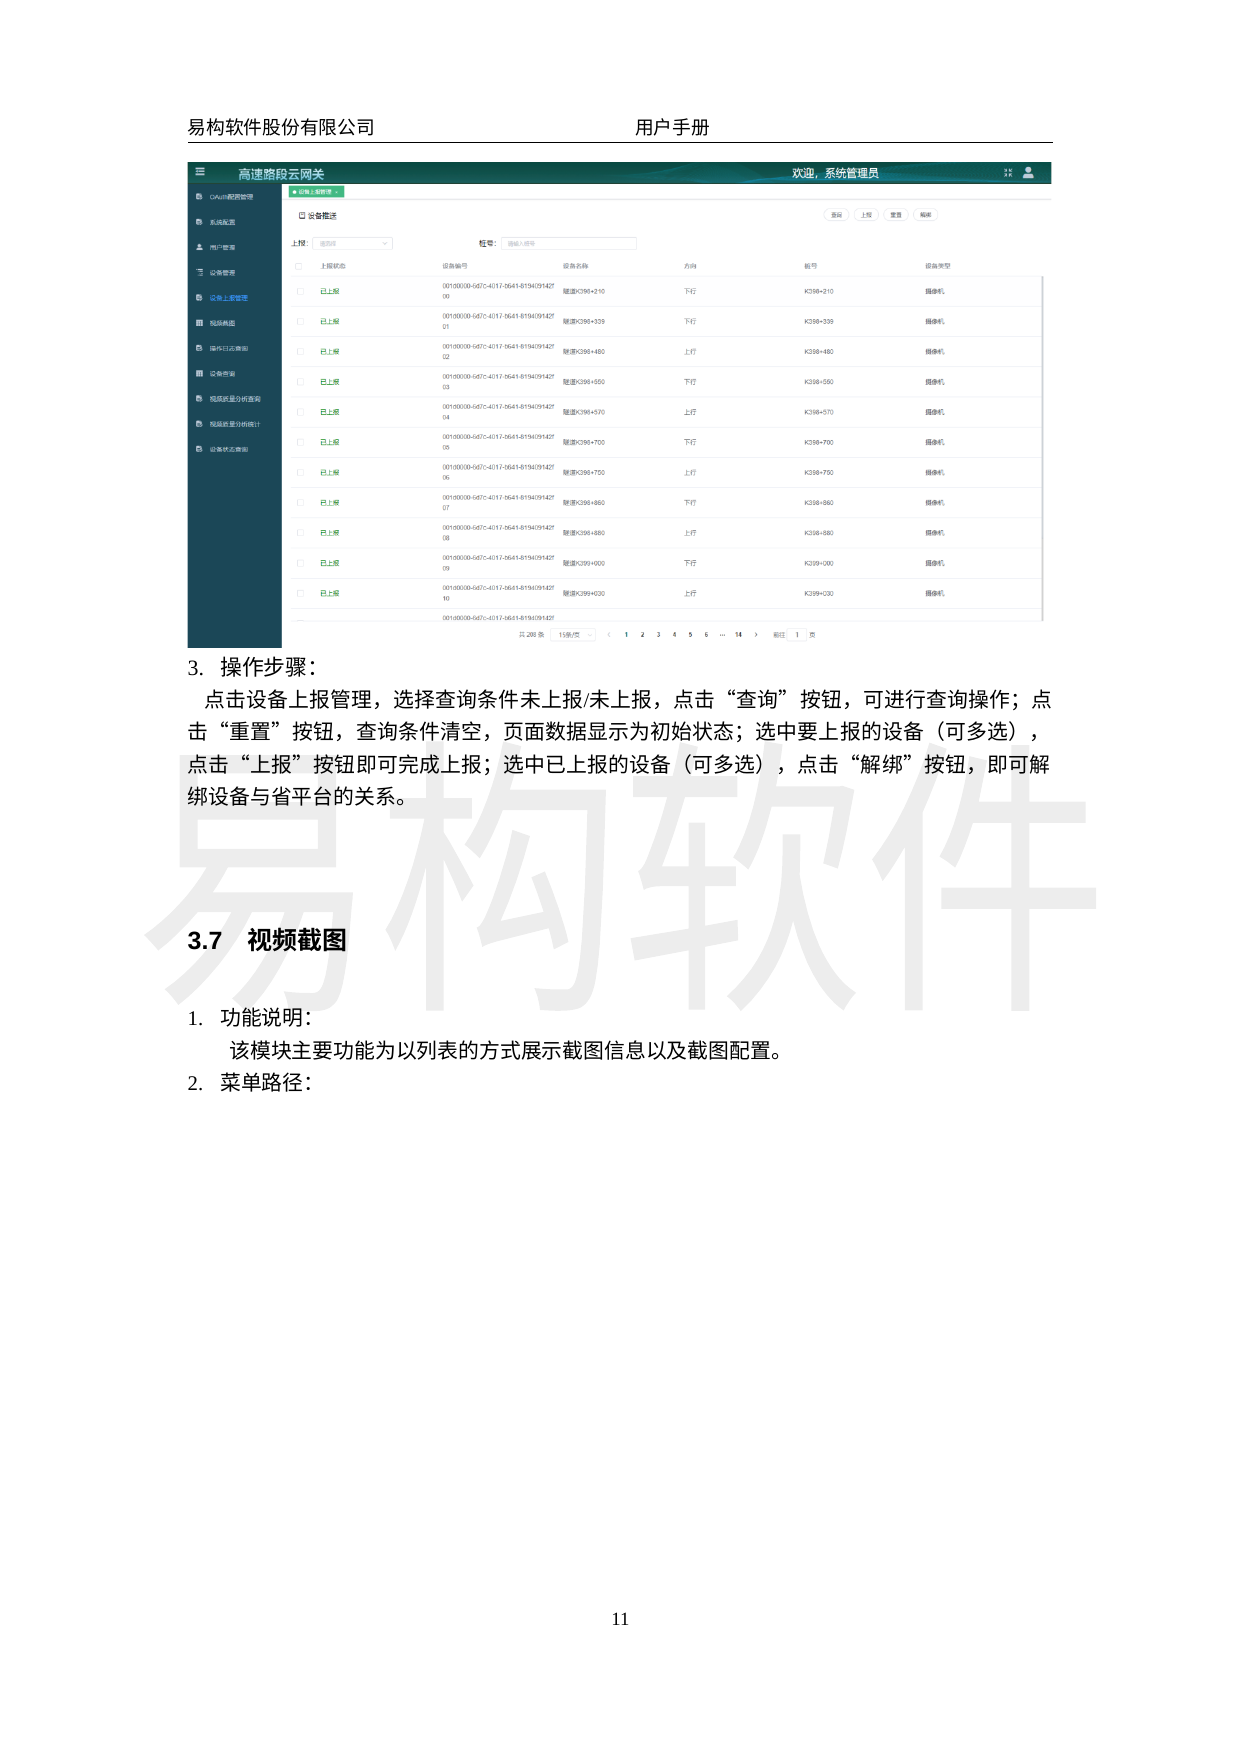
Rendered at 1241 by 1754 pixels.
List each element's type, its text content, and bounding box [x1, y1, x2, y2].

picture [187, 162, 1052, 648]
list 点击设备上报管理，选择查询条件未上报/未上报，点击“查询”按钮，可进行查询操作；点击“重置”按钮，查询条件清空，页面数据显示为初始状态；选中要上报的设备（可多选），点击“上报”按钮即可完成上报；选中已上报的设备（可多选），点击“解绑”按钮，即可解绑设备与省平台的关系。 [187, 682, 1053, 812]
list 操作步骤： [187, 649, 1053, 682]
list 功能说明： [187, 1000, 1053, 1033]
list 菜单路径： [187, 1065, 1053, 1098]
text 该模块主要功能为以列表的方式展示截图信息以及截图配置。 [187, 1033, 1053, 1065]
subtitle 视频截图 [187, 906, 1053, 971]
